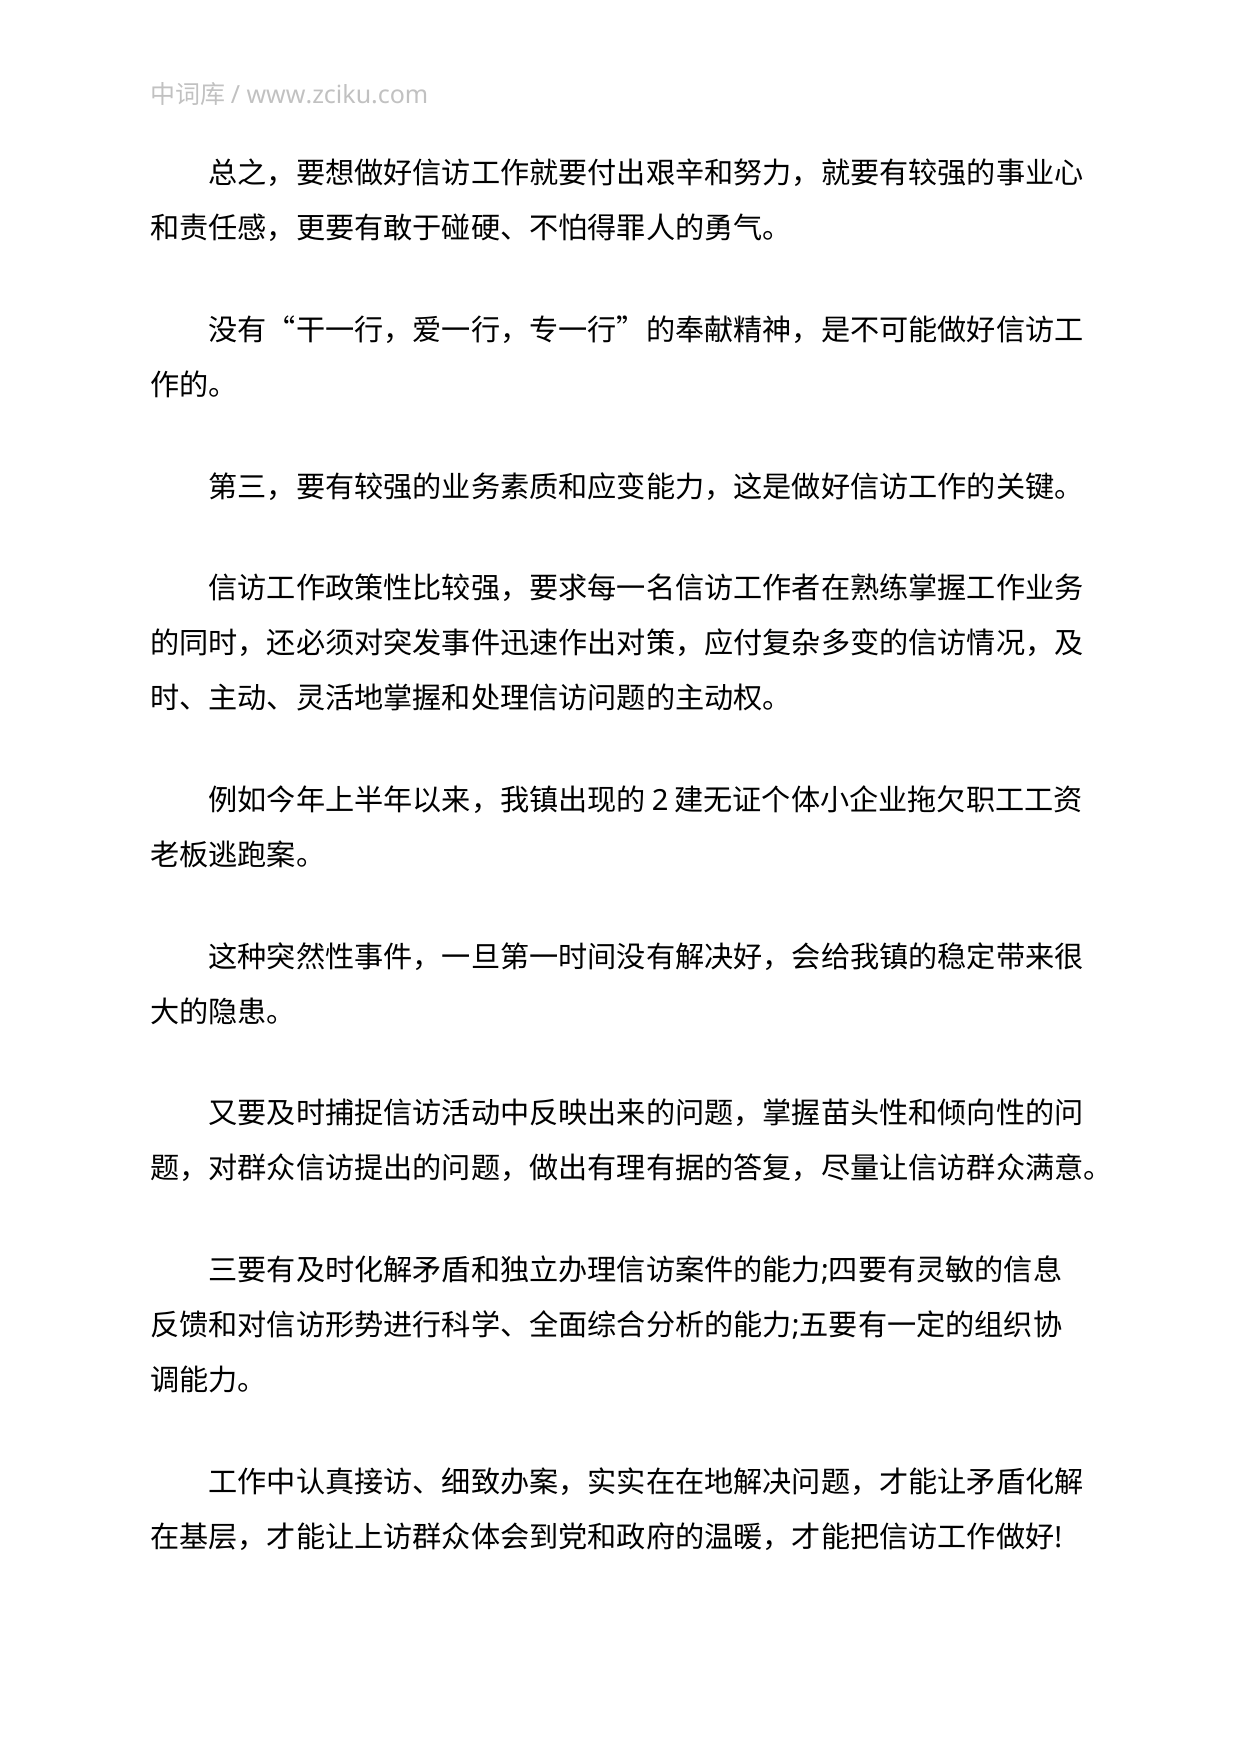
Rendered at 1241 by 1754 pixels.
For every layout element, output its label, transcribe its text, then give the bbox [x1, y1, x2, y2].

text 工作中认真接访、细致办案，实实在在地解决问题，才能让矛盾化解在基层，才能让上访群众体会到党和政府的温暖，才能把信访工作做好! [150, 1458, 1090, 1556]
text 这种突然性事件，一旦第一时间没有解决好，会给我镇的稳定带来很大的隐患。 [150, 933, 1090, 1031]
text 信访工作政策性比较强，要求每一名信访工作者在熟练掌握工作业务的同时，还必须对突发事件迅速作出对策，应付复杂多变的信访情况，及时、主动、灵活地掌握和处理信访问题的主动权。 [150, 565, 1090, 717]
text 三要有及时化解矛盾和独立办理信访案件的能力;四要有灵敏的信息反馈和对信访形势进行科学、全面综合分析的能力;五要有一定的组织协调能力。 [150, 1247, 1090, 1399]
text 又要及时捕捉信访活动中反映出来的问题，掌握苗头性和倾向性的问题，对群众信访提出的问题，做出有理有据的答复，尽量让信访群众满意。 [150, 1090, 1090, 1187]
text 例如今年上半年以来，我镇出现的2建无证个体小企业拖欠职工工资老板逃跑案。 [150, 777, 1090, 874]
text 没有“干一行，爱一行，专一行”的奉献精神，是不可能做好信访工作的。 [150, 307, 1090, 404]
text 第三，要有较强的业务素质和应变能力，这是做好信访工作的关键。 [150, 463, 1090, 506]
text 总之，要想做好信访工作就要付出艰辛和努力，就要有较强的事业心和责任感，更要有敢于碰硬、不怕得罪人的勇气。 [150, 150, 1090, 247]
